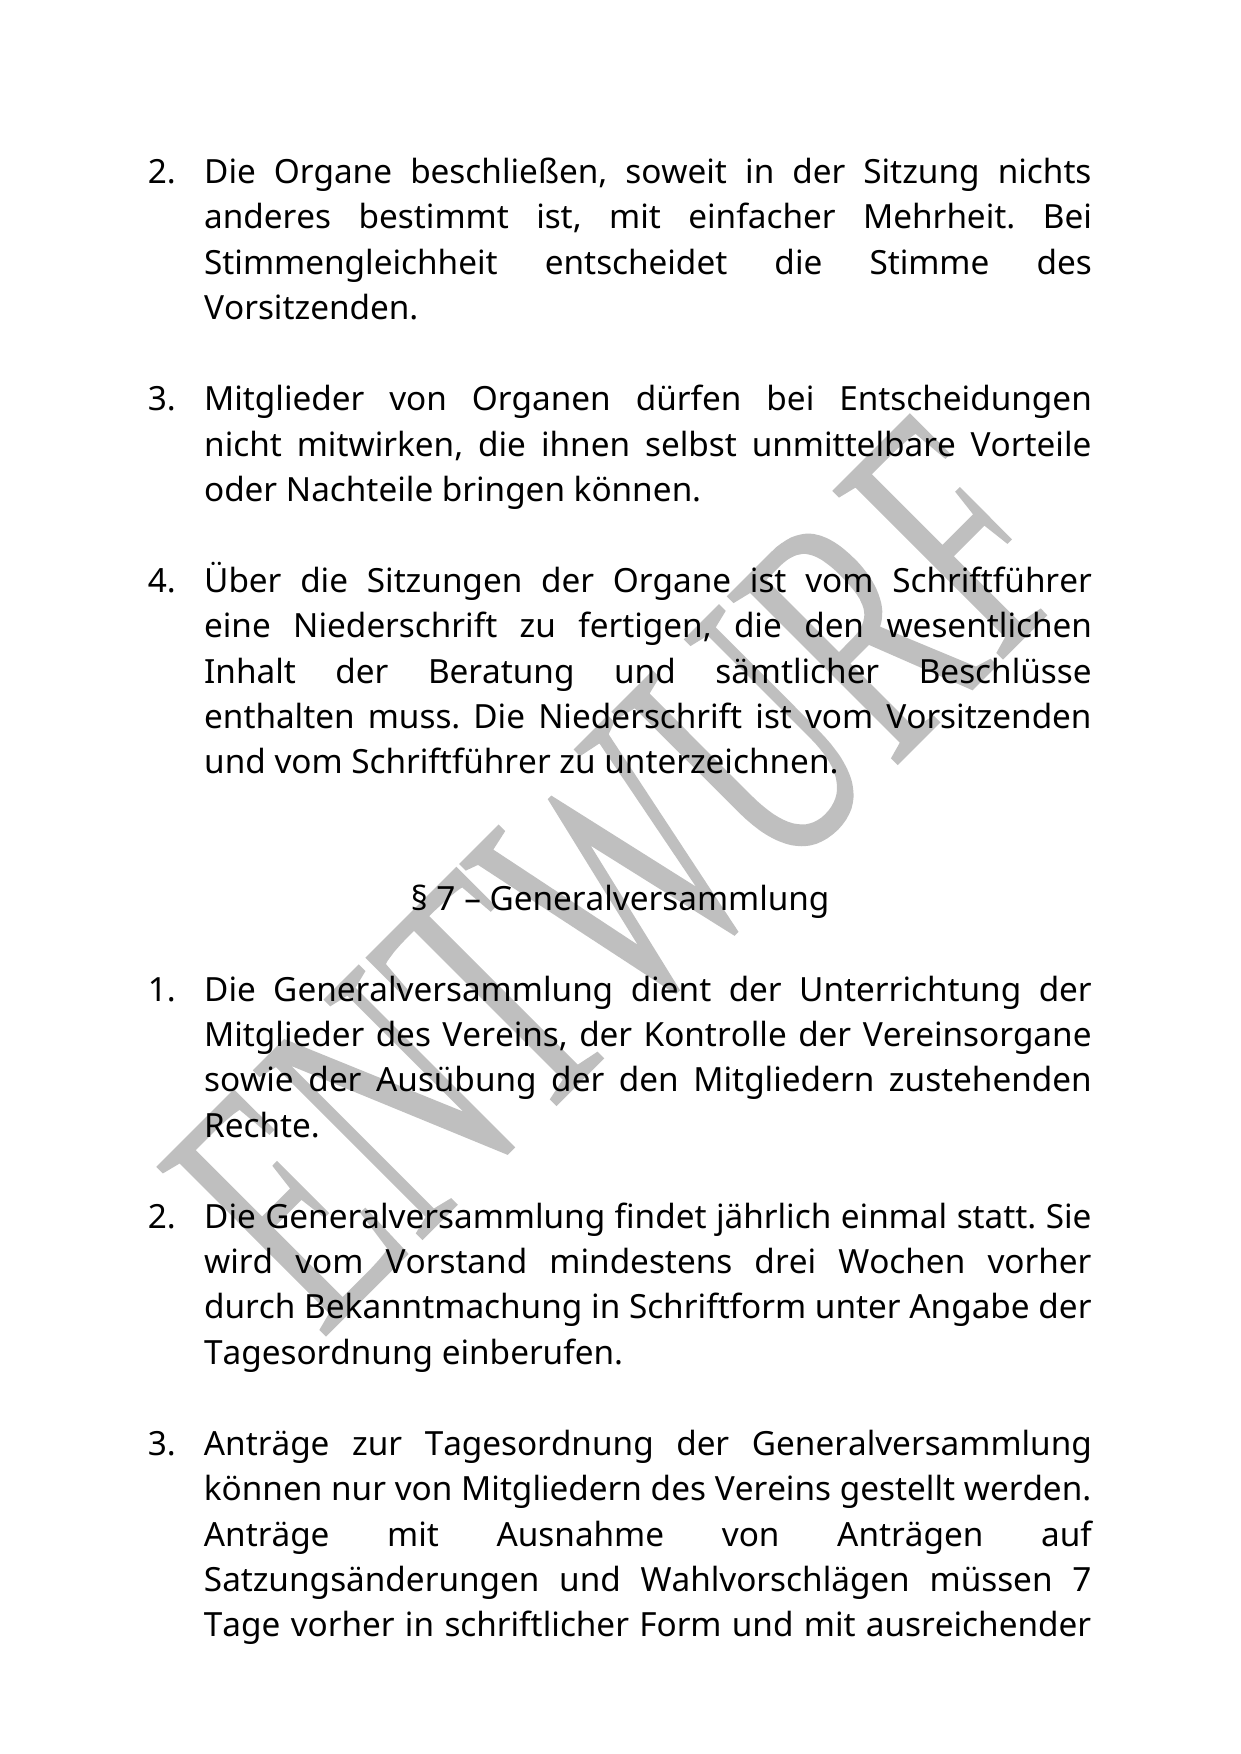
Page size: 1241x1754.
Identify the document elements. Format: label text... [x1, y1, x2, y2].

list Über die Sitzungen der Organe ist vom Schriftführer eine Niederschrift zu fertigen, die den wesentlichen Inhalt der Beratung und sämtlicher Beschlüsse enthalten muss. Die Niederschrift ist vom Vorsitzenden und vom Schriftführer zu unterzeichnen. [148, 557, 1093, 784]
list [148, 1419, 1093, 1647]
list Die Organe beschließen, soweit in der Sitzung nichts anderes bestimmt ist, mit einfacher Mehrheit. Bei Stimmengleichheit entscheidet die Stimme des Vorsitzenden. [148, 148, 1093, 329]
list Die Generalversammlung findet jährlich einmal statt. Sie wird vom Vorstand mindestens drei Wochen vorher durch Bekanntmachung in Schriftform unter Angabe der Tagesordnung einberufen. [148, 1192, 1093, 1374]
list Die Generalversammlung dient der Unterrichtung der Mitglieder des Vereins, der Kontrolle der Vereinsorgane sowie der Ausübung der den Mitgliedern zustehenden Rechte. [148, 965, 1093, 1147]
text § 7 – Generalversammlung [148, 874, 1093, 920]
list Mitglieder von Organen dürfen bei Entscheidungen nicht mitwirken, die ihnen selbst unmittelbare Vorteile oder Nachteile bringen können. [148, 375, 1093, 511]
